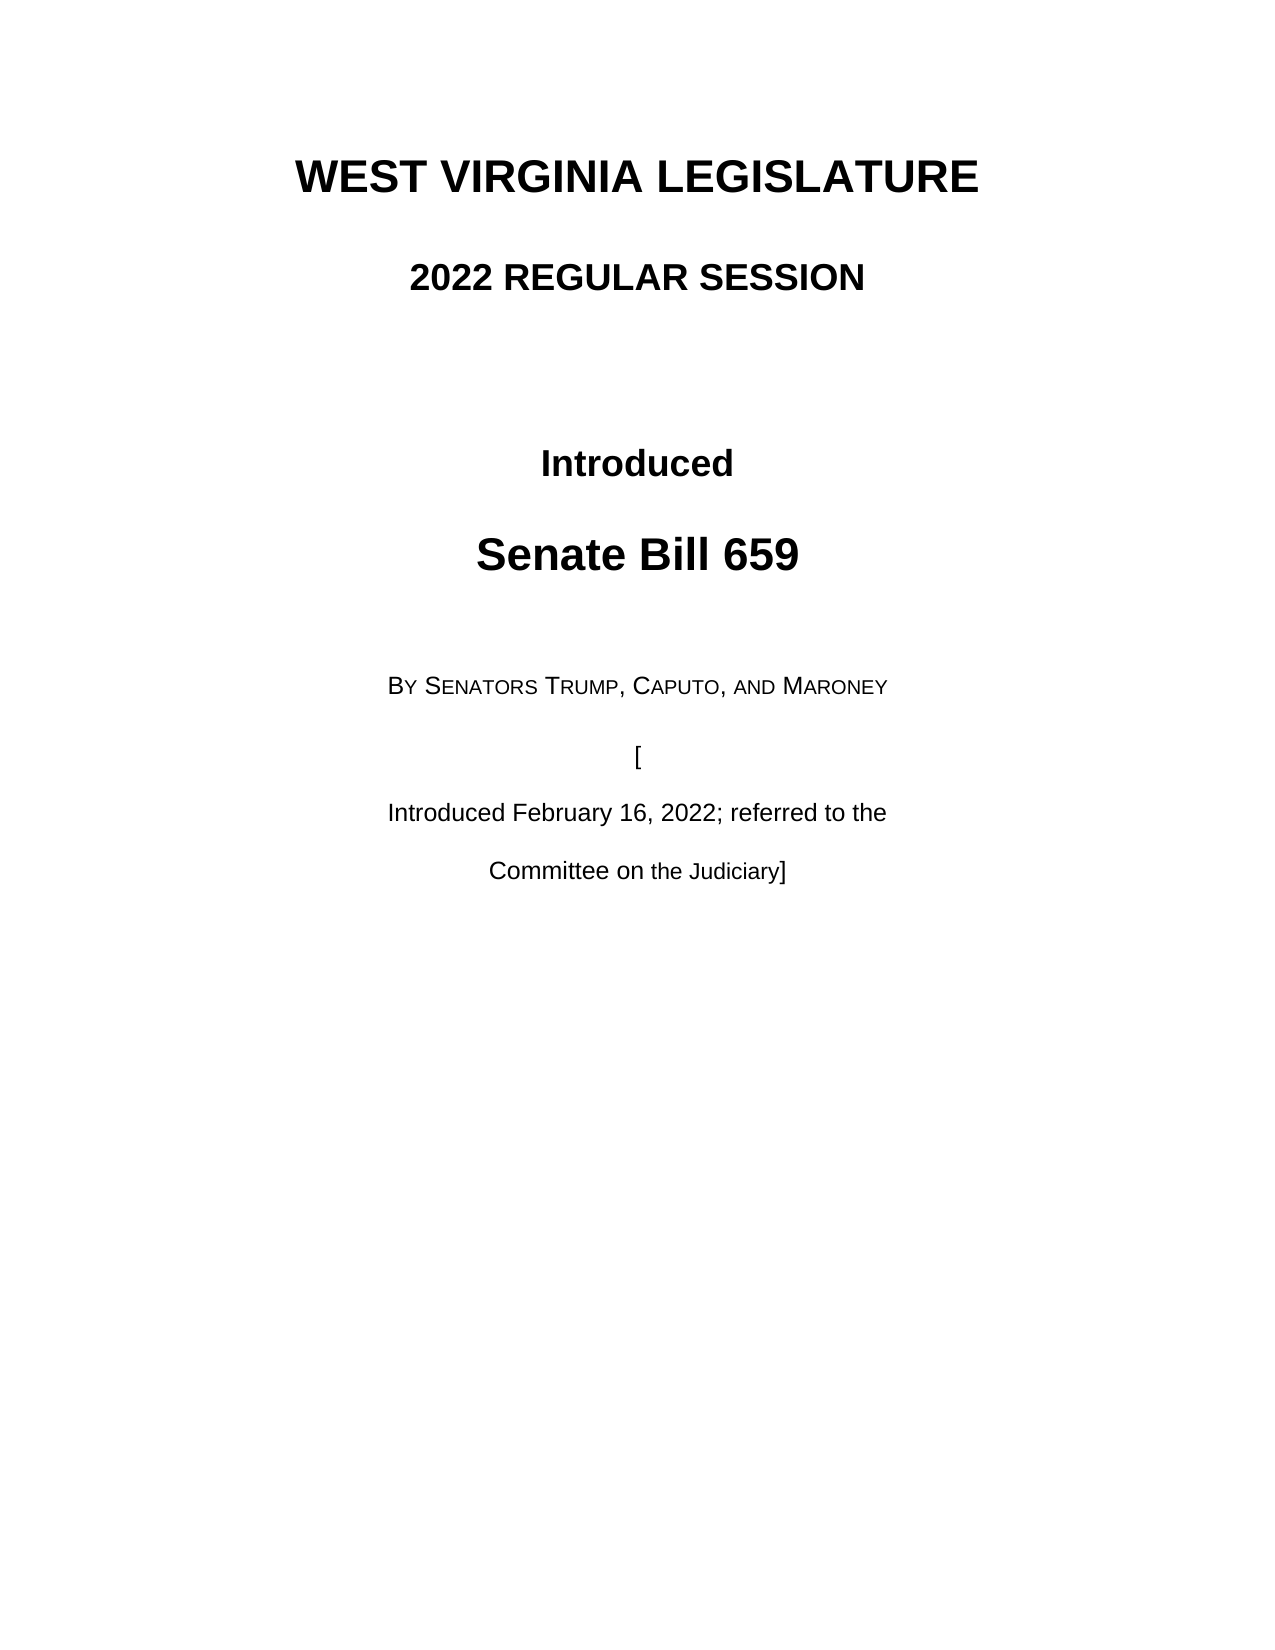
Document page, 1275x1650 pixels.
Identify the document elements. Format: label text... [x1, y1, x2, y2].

title WEST virginia legislature [150, 150, 1125, 203]
text [ the Judiciary] [337, 741, 937, 884]
title 2022 regular session [150, 255, 1125, 298]
text Bill [150, 528, 1125, 581]
text By [337, 671, 937, 699]
